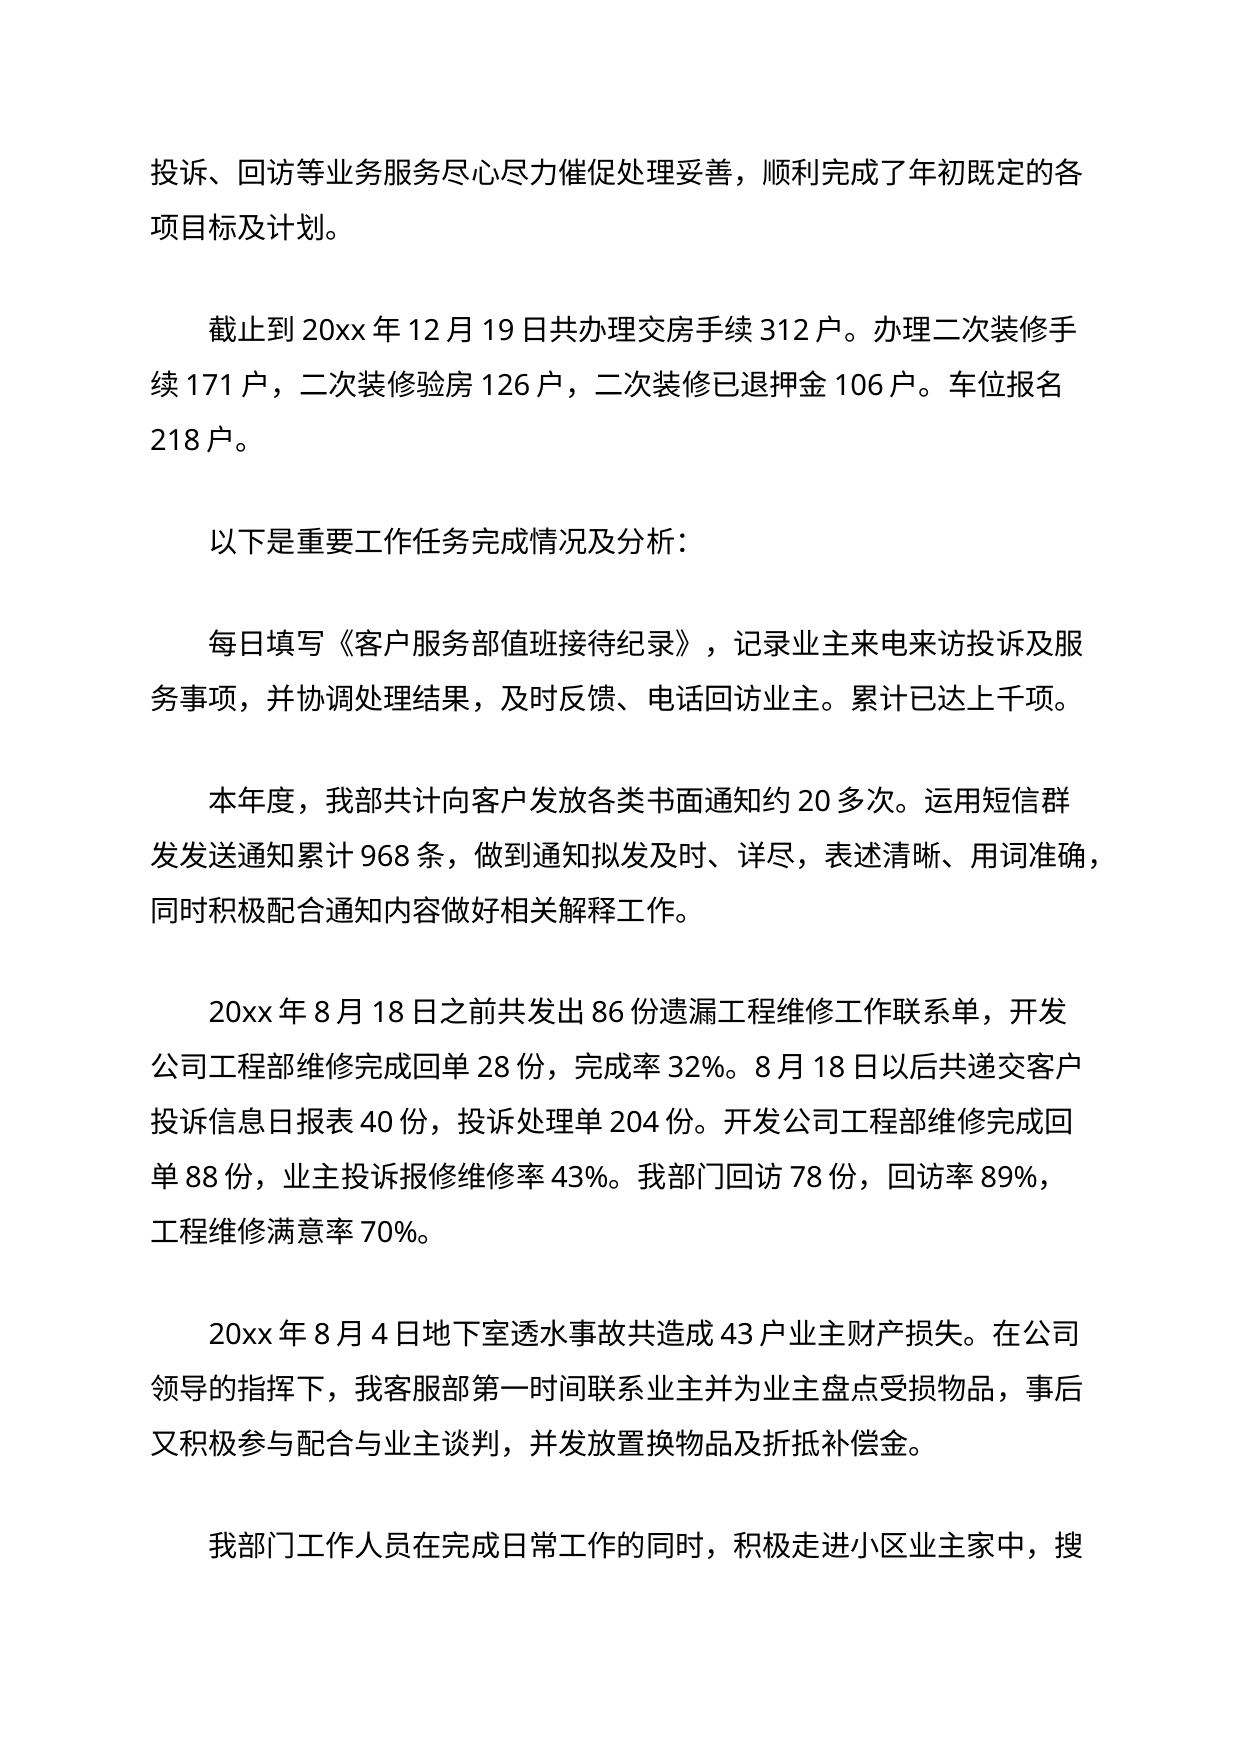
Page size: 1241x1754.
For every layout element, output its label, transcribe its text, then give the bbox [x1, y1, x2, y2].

text 20xx年8月18日之前共发出86份遗漏工程维修工作联系单，开发公司工程部维修完成回单28份，完成率32%。8月18日以后共递交客户投诉信息日报表40份，投诉处理单204份。开发公司工程部维修完成回单88份，业主投诉报修维修率43%。我部门回访78份，回访率89%，工程维修满意率70%。 [150, 989, 1090, 1251]
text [150, 1522, 1090, 1565]
text 20xx年8月4日地下室透水事故共造成43户业主财产损失。在公司领导的指挥下，我客服部第一时间联系业主并为业主盘点受损物品，事后又积极参与配合与业主谈判，并发放置换物品及折抵补偿金。 [150, 1311, 1090, 1463]
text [150, 150, 1090, 247]
text 本年度，我部共计向客户发放各类书面通知约20多次。运用短信群发发送通知累计968条，做到通知拟发及时、详尽，表述清晰、用词准确，同时积极配合通知内容做好相关解释工作。 [150, 777, 1090, 929]
text 以下是重要工作任务完成情况及分析： [150, 519, 1090, 561]
text 截止到20xx年12月19日共办理交房手续312户。办理二次装修手续171户，二次装修验房126户，二次装修已退押金106户。车位报名218户。 [150, 307, 1090, 459]
text 每日填写《客户服务部值班接待纪录》，记录业主来电来访投诉及服务事项，并协调处理结果，及时反馈、电话回访业主。累计已达上千项。 [150, 620, 1090, 718]
